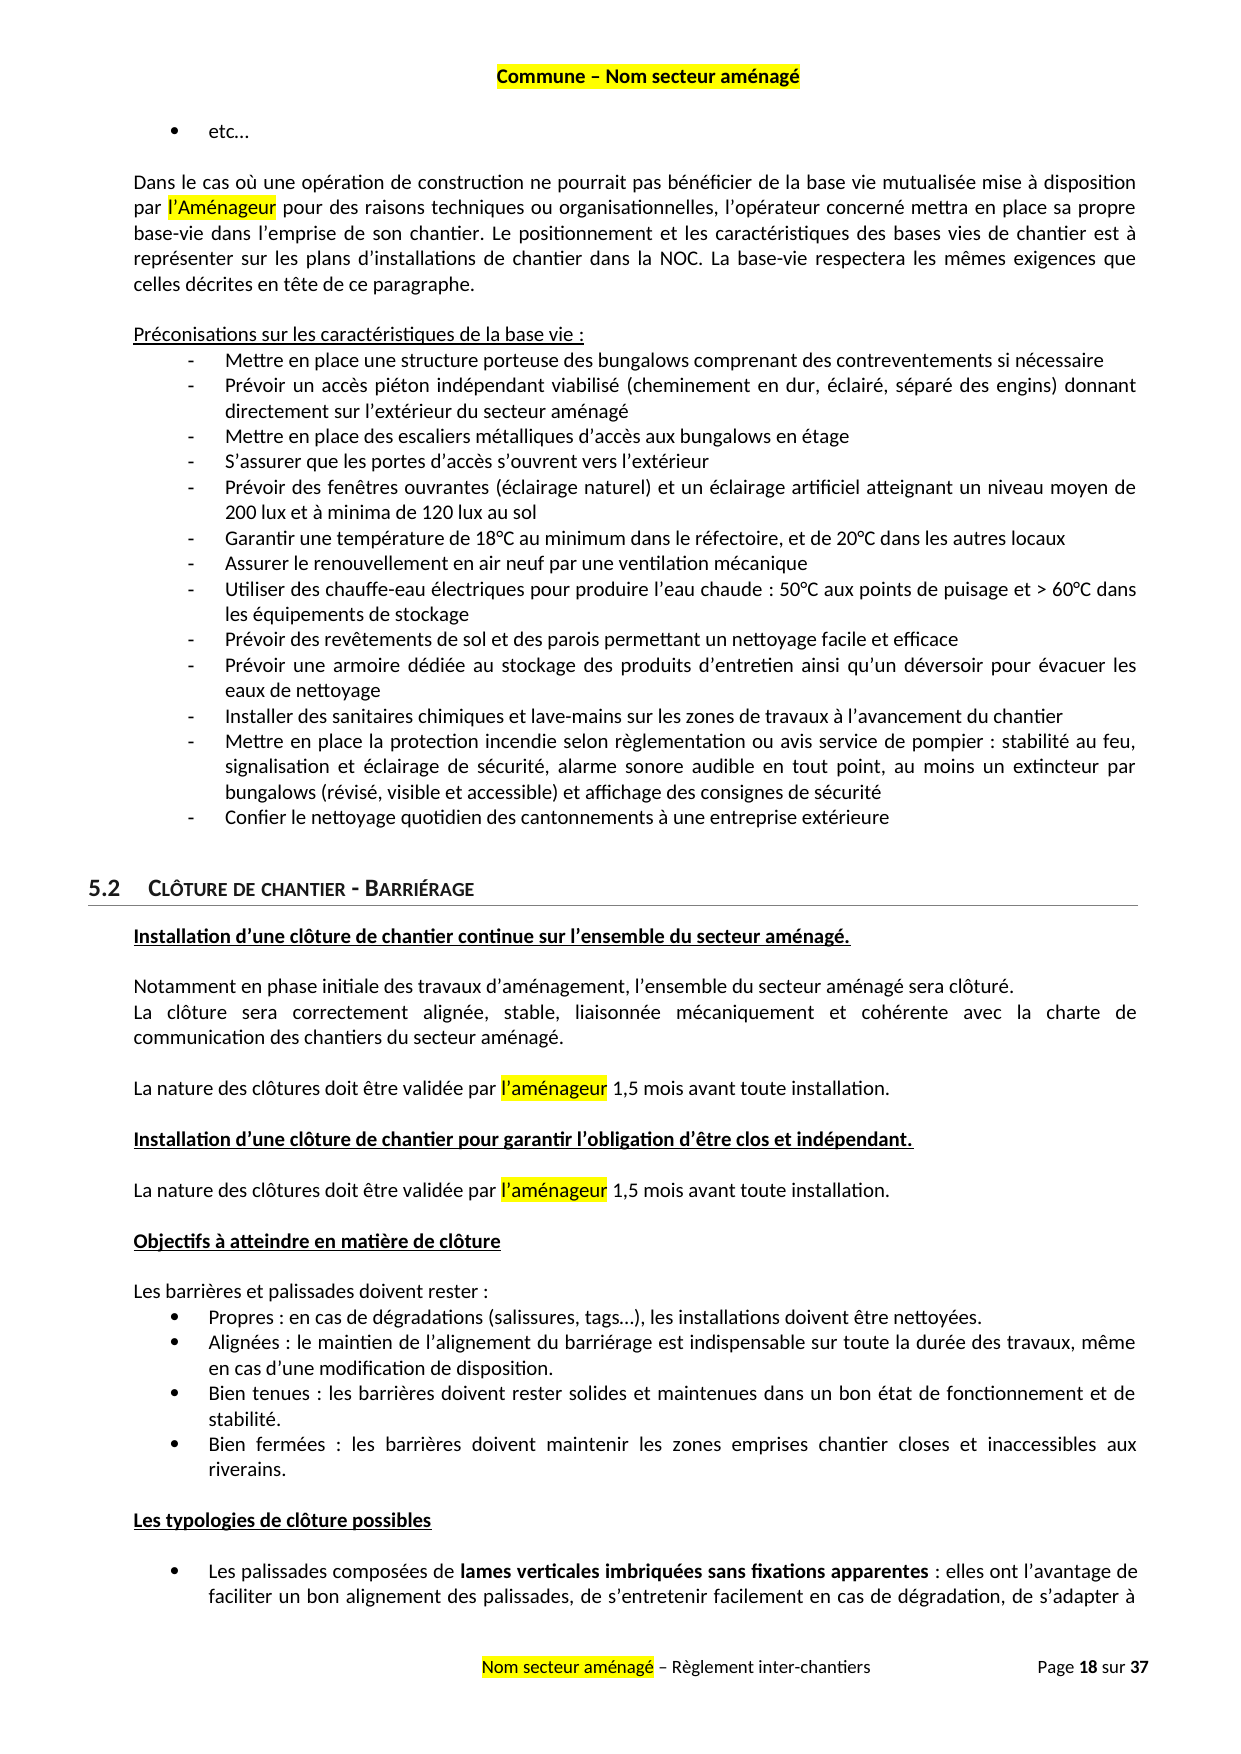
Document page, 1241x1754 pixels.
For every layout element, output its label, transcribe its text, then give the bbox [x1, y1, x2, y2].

list Prévoir un accès piéton indépendant viabilisé (cheminement en dur, éclairé, séparé des engins) donnant directement sur l’extérieur du secteur aménagé [187, 372, 1138, 423]
text Les barrières et palissades doivent rester : [133, 1279, 1138, 1304]
list Utiliser des chauffe-eau électriques pour produire l’eau chaude : 50°C aux points de puisage et > 60°C dans les équipements de stockage [187, 576, 1138, 627]
text Objectifs à atteindre en matière de clôture [133, 1228, 1138, 1253]
text Les typologies de clôture possibles [133, 1507, 1138, 1533]
list Alignées : le maintien de l’alignement du barriérage est indispensable sur toute la durée des travaux, même en cas d’une modification de disposition. [171, 1329, 1138, 1380]
list Assurer le renouvellement en air neuf par une ventilation mécanique [187, 550, 1138, 576]
list Prévoir des fenêtres ouvrantes (éclairage naturel) et un éclairage artificiel atteignant un niveau moyen de 200 lux et à minima de 120 lux au sol [187, 474, 1138, 525]
list Garantir une température de 18°C au minimum dans le réfectoire, et de 20°C dans les autres locaux [187, 525, 1138, 550]
list Confier le nettoyage quotidien des cantonnements à une entreprise extérieure [187, 804, 1138, 830]
list Bien fermées : les barrières doivent maintenir les zones emprises chantier closes et inaccessibles aux riverains. [171, 1431, 1138, 1482]
list S’assurer que les portes d’accès s’ouvrent vers l’extérieur [187, 449, 1138, 474]
text Notamment en phase initiale des travaux d’aménagement, l’ensemble du secteur aménagé sera clôturé. [133, 974, 1138, 999]
list Bien tenues : les barrières doivent rester solides et maintenues dans un bon état de fonctionnement et de stabilité. [171, 1380, 1138, 1431]
text La nature des clôtures doit être validée par l’aménageur 1,5 mois avant toute installation. [133, 1075, 501, 1101]
list Propres : en cas de dégradations (salissures, tags…), les installations doivent être nettoyées. [171, 1304, 1138, 1329]
text La nature des clôtures doit être validée par l’aménageur 1,5 mois avant toute installation. [607, 1177, 1138, 1202]
list Prévoir une armoire dédiée au stockage des produits d’entretien ainsi qu’un déversoir pour évacuer les eaux de nettoyage [187, 652, 1138, 703]
text Préconisations sur les caractéristiques de la base vie : [133, 322, 1138, 347]
text Dans le cas où une opération de construction ne pourrait pas bénéficier de la base vie mutualisée mise à disposition par l’Aménageur pour des raisons techniques ou organisationnelles, l’opérateur concerné mettra en place sa propre base-vie dans l’emprise de son chantier. Le positionnement et les caractéristiques des bases vies de chantier est à représenter sur les plans d’installations de chantier dans la NOC. La base-vie respectera les mêmes exigences que celles décrites en tête de ce paragraphe. [133, 169, 1138, 296]
text Installation d’une clôture de chantier continue sur l’ensemble du secteur aménagé. [133, 923, 1138, 948]
text La nature des clôtures doit être validée par l’aménageur 1,5 mois avant toute installation. [133, 1177, 501, 1202]
text La clôture sera correctement alignée, stable, liaisonnée mécaniquement et cohérente avec la charte de communication des chantiers du secteur aménagé. [133, 999, 1138, 1050]
list Mettre en place des escaliers métalliques d’accès aux bungalows en étage [187, 423, 1138, 449]
subtitle Clôture de chantier - Barriérage [88, 872, 1138, 905]
text La nature des clôtures doit être validée par l’aménageur 1,5 mois avant toute installation. [607, 1075, 1138, 1101]
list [171, 1558, 1138, 1609]
list Installer des sanitaires chimiques et lave-mains sur les zones de travaux à l’avancement du chantier [187, 703, 1138, 728]
list etc… [171, 118, 1138, 144]
text Installation d’une clôture de chantier pour garantir l’obligation d’être clos et indépendant. [133, 1126, 1138, 1152]
list Mettre en place une structure porteuse des bungalows comprenant des contreventements si nécessaire [187, 347, 1138, 372]
list Prévoir des revêtements de sol et des parois permettant un nettoyage facile et efficace [187, 627, 1138, 652]
list Mettre en place la protection incendie selon règlementation ou avis service de pompier : stabilité au feu, signalisation et éclairage de sécurité, alarme sonore audible en tout point, au moins un extincteur par bungalows (révisé, visible et accessible) et affichage des consignes de sécurité [187, 728, 1138, 804]
